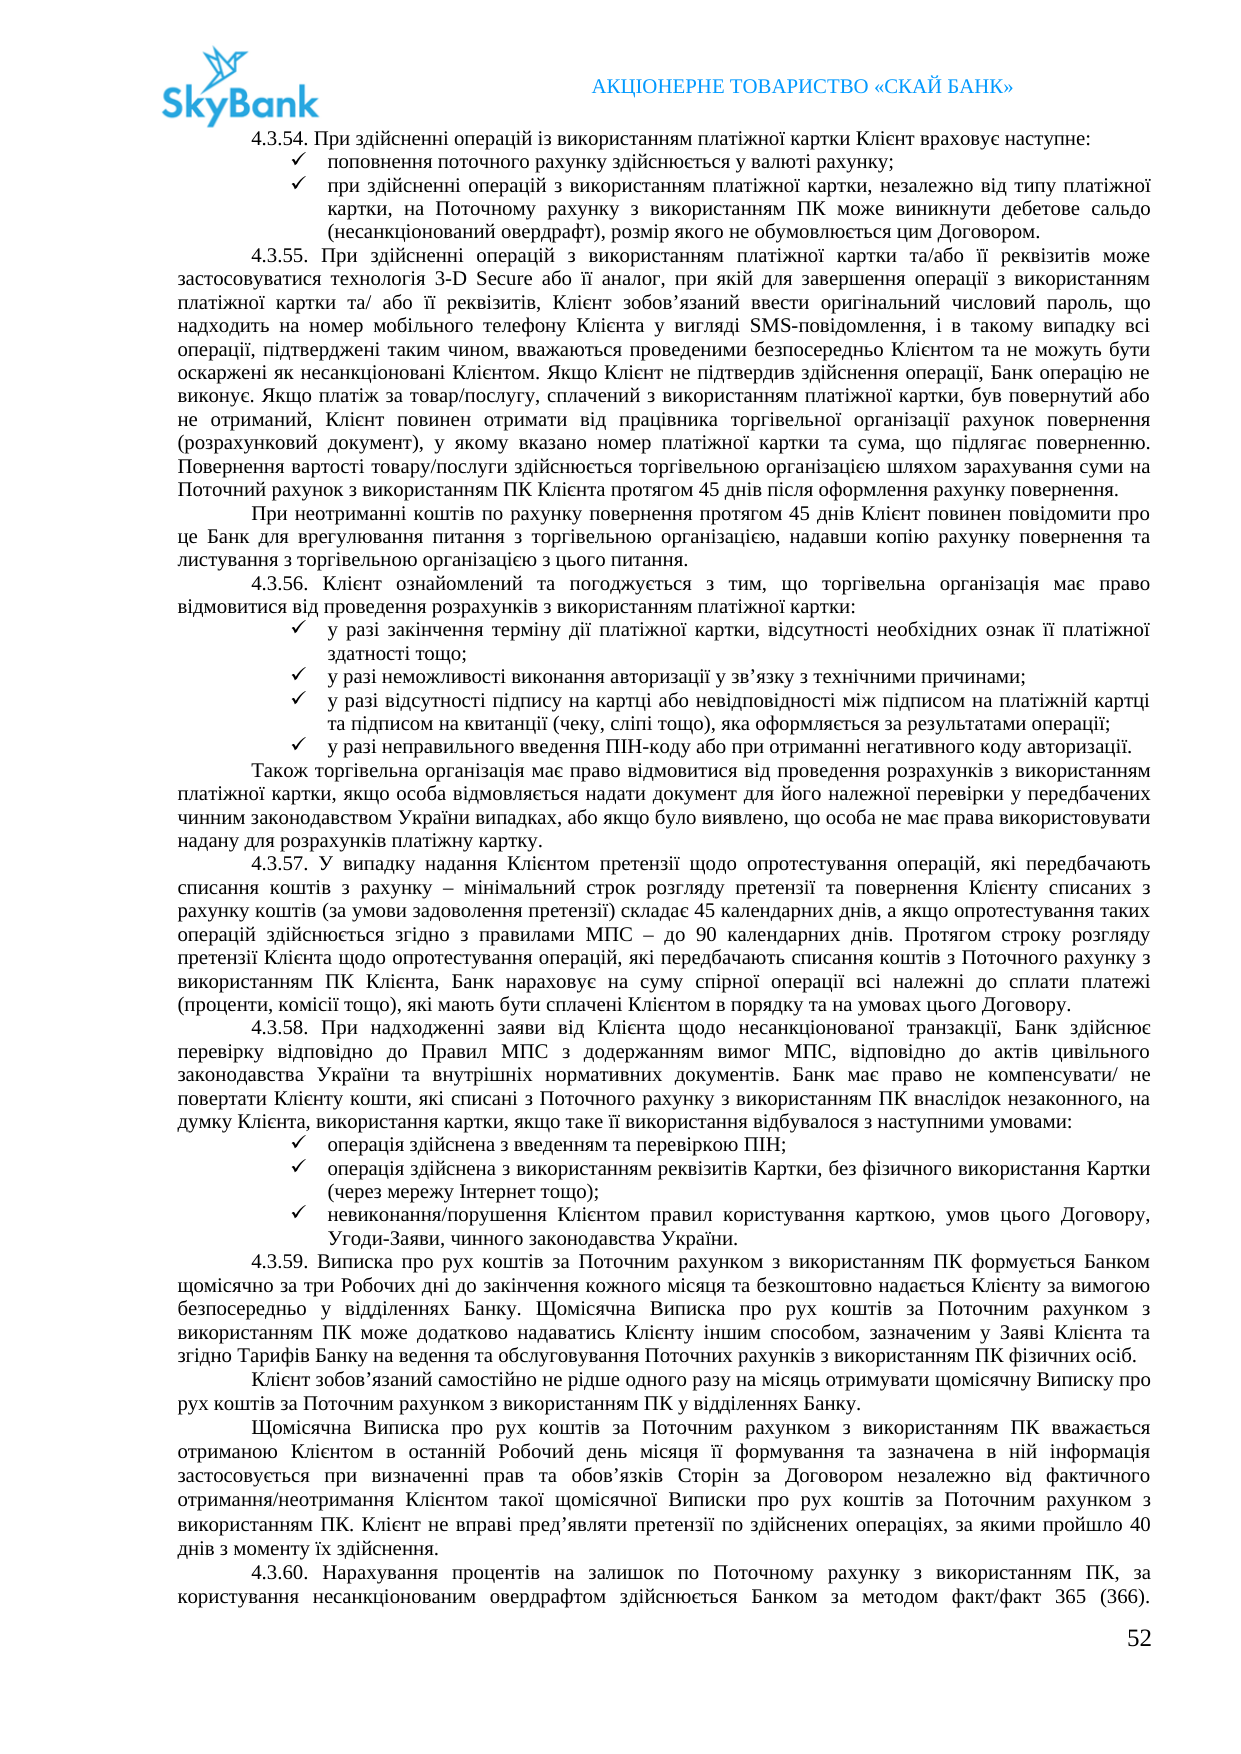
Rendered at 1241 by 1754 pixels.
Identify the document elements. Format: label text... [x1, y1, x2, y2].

list При неотриманні коштів по рахунку повернення протягом 45 днів Клієнт повинен повідомити про це Банк для врегулювання питання з торгівельною організацією, надавши копію рахунку повернення та листування з торгівельною організацією з цього питання. [177, 501, 1152, 571]
list у разі закінчення терміну дії платіжної картки, відсутності необхідних ознак її платіжної здатності тощо; [290, 618, 1152, 665]
list операція здійснена з введенням та перевіркою ПІН; [290, 1133, 1152, 1156]
list 4.3.56. Клієнт ознайомлений та погоджується з тим, що торгівельна організація має право відмовитися від проведення розрахунків з використанням платіжної картки: [177, 571, 1152, 618]
list поповнення поточного рахунку здійснюється у валюті рахунку; [290, 150, 1152, 173]
list 4.3.57. У випадку надання Клієнтом претензії щодо опротестування операцій, які передбачають списання коштів з рахунку – мінімальний строк розгляду претензії та повернення Клієнту списаних з рахунку коштів (за умови задоволення претензії) складає 45 календарних днів, а якщо опротестування таких операцій здійснюється згідно з правилами МПС – до 90 календарних днів. Протягом строку розгляду претензії Клієнта щодо опротестування операцій, які передбачають списання коштів з Поточного рахунку з використанням ПК Клієнта, Банк нараховує на суму спірної операції всі належні до сплати платежі (проценти, комісії тощо), які мають бути сплачені Клієнтом в порядку та на умовах цього Договору. [177, 852, 1152, 1016]
picture [142, 35, 349, 140]
list 4.3.55. При здійсненні операцій з використанням платіжної картки та/або її реквізитів може застосовуватися технологія 3-D Secure або її аналог, при якій для завершення операції з використанням платіжної картки та/ або її реквізитів, Клієнт зобов’язаний ввести оригінальний числовий пароль, що надходить на номер мобільного телефону Клієнта у вигляді SMS-повідомлення, і в такому випадку всі операції, підтверджені таким чином, вважаються проведеними безпосередньо Клієнтом та не можуть бути оскаржені як несанкціоновані Клієнтом. Якщо Клієнт не підтвердив здійснення операції, Банк операцію не виконує. Якщо платіж за товар/послугу, сплачений з використанням платіжної картки, був повернутий або не отриманий, Клієнт повинен отримати від працівника торгівельної організації рахунок повернення (розрахунковий документ), у якому вказано номер платіжної картки та сума, що підлягає поверненню. Повернення вартості товару/послуги здійснюється торгівельною організацією шляхом зарахування суми на Поточний рахунок з використанням ПК Клієнта протягом 45 днів після оформлення рахунку повернення. [177, 243, 1152, 501]
list 4.3.58. При надходженні заяви від Клієнта щодо несанкціонованої транзакції, Банк здійснює перевірку відповідно до Правил МПС з додержанням вимог МПС, відповідно до актів цивільного законодавства України та внутрішніх нормативних документів. Банк має право не компенсувати/ не повертати Клієнту кошти, які списані з Поточного рахунку з використанням ПК внаслідок незаконного, на думку Клієнта, використання картки, якщо таке її використання відбувалося з наступними умовами: [177, 1016, 1152, 1133]
text Клієнт зобов’язаний самостійно не рідше одного разу на місяць отримувати щомісячну Виписку про рух коштів за Поточним рахунком з використанням ПК у відділеннях Банку. [177, 1367, 1152, 1415]
list при здійсненні операцій з використанням платіжної картки, незалежно від типу платіжної картки, на Поточному рахунку з використанням ПК може виникнути дебетове сальдо (несанкціонований овердрафт), розмір якого не обумовлюється цим Договором. [290, 173, 1152, 243]
list у разі неправильного введення ПІН-коду або при отриманні негативного коду авторизації. [290, 735, 1152, 758]
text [177, 1559, 1152, 1608]
list невиконання/порушення Клієнтом правил користування карткою, умов цього Договору, Угоди-Заяви, чинного законодавства України. [290, 1203, 1152, 1250]
text Щомісячна Виписка про рух коштів за Поточним рахунком з використанням ПК вважається отриманою Клієнтом в останній Робочий день місяця її формування та зазначена в ній інформація застосовується при визначенні прав та обов’язків Сторін за Договором незалежно від фактичного отримання/неотримання Клієнтом такої щомісячної Виписки про рух коштів за Поточним рахунком з використанням ПК. Клієнт не вправі пред’являти претензії по здійснених операціях, за якими пройшло 40 днів з моменту їх здійснення. [177, 1415, 1152, 1559]
list 4.3.59. Виписка про рух коштів за Поточним рахунком з використанням ПК формується Банком щомісячно за три Робочих дні до закінчення кожного місяця та безкоштовно надається Клієнту за вимогою безпосередньо у відділеннях Банку. Щомісячна Виписка про рух коштів за Поточним рахунком з використанням ПК може додатково надаватись Клієнту іншим способом, зазначеним у Заяві Клієнта та згідно Тарифів Банку на ведення та обслуговування Поточних рахунків з використанням ПК фізичних осіб. [177, 1250, 1152, 1367]
list Також торгівельна організація має право відмовитися від проведення розрахунків з використанням платіжної картки, якщо особа відмовляється надати документ для його належної перевірки у передбачених чинним законодавством України випадках, або якщо було виявлено, що особа не має права використовувати надану для розрахунків платіжну картку. [177, 758, 1152, 852]
list операція здійснена з використанням реквізитів Картки, без фізичного використання Картки (через мережу Інтернет тощо); [290, 1156, 1152, 1203]
list у разі неможливості виконання авторизації у зв’язку з технічними причинами; [290, 665, 1152, 688]
list 4.3.54. При здійсненні операцій із використанням платіжної картки Клієнт враховує наступне: [177, 127, 1152, 150]
list у разі відсутності підпису на картці або невідповідності між підписом на платіжній картці та підписом на квитанції (чеку, сліпі тощо), яка оформляється за результатами операції; [290, 688, 1152, 735]
